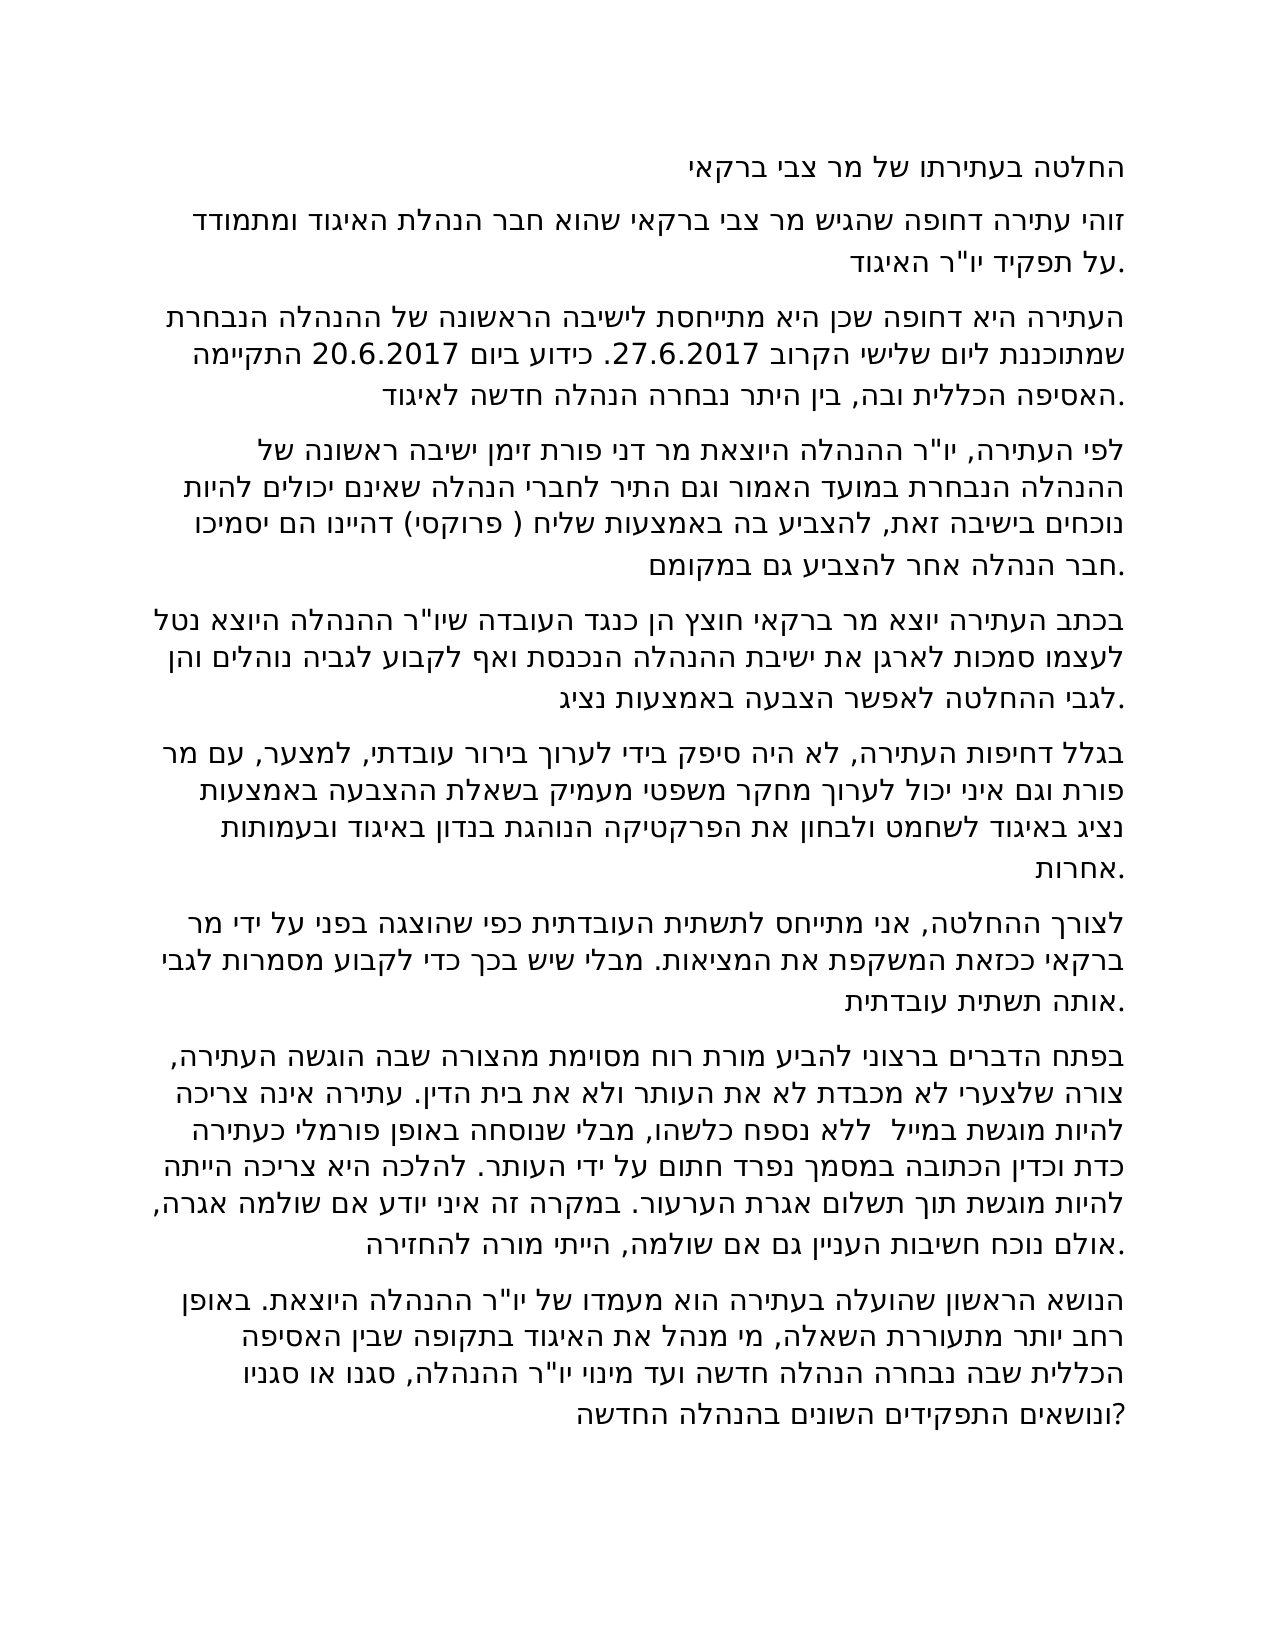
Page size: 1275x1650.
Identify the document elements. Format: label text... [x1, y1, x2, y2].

text החלטה בעתירתו של מר צבי ברקאי [150, 150, 1125, 184]
text בכתב העתירה יוצא מר ברקאי חוצץ הן כנגד העובדה שיו"ר ההנהלה היוצא נטל לעצמו סמכות לארגן את ישיבת ההנהלה הנכנסת ואף לקבוע לגביה נוהלים והן לגבי ההחלטה לאפשר הצבעה באמצעות נציג. [150, 603, 1125, 717]
text הנושא הראשון שהועלה בעתירה הוא מעמדו של יו"ר ההנהלה היוצאת. באופן רחב יותר מתעוררת השאלה, מי מנהל את האיגוד בתקופה שבין האסיפה הכללית שבה נבחרה הנהלה חדשה ועד מינוי יו"ר ההנהלה, סגנו או סגניו ונושאים התפקידים השונים בהנהלה החדשה? [150, 1283, 1125, 1433]
text בפתח הדברים ברצוני להביע מורת רוח מסוימת מהצורה שבה הוגשה העתירה, צורה שלצערי לא מכבדת לא את העותר ולא את בית הדין. עתירה אינה צריכה להיות מוגשת במייל ללא נספח כלשהו, מבלי שנוסחה באופן פורמלי כעתירה כדת וכדין הכתובה במסמך נפרד חתום על ידי העותר. להלכה היא צריכה הייתה להיות מוגשת תוך תשלום אגרת הערעור. במקרה זה איני יודע אם שולמה אגרה, אולם נוכח חשיבות העניין גם אם שולמה, הייתי מורה להחזירה. [150, 1040, 1125, 1263]
text זוהי עתירה דחופה שהגיש מר צבי ברקאי שהוא חבר הנהלת האיגוד ומתמודד על תפקיד יו"ר האיגוד. [150, 204, 1125, 281]
text העתירה היא דחופה שכן היא מתייחסת לישיבה הראשונה של ההנהלה הנבחרת שמתוכננת ליום שלישי הקרוב 27.6.2017. כידוע ביום 20.6.2017 התקיימה האסיפה הכללית ובה, בין היתר נבחרה הנהלה חדשה לאיגוד. [150, 300, 1125, 414]
text לצורך ההחלטה, אני מתייחס לתשתית העובדתית כפי שהוצגה בפני על ידי מר ברקאי ככזאת המשקפת את המציאות. מבלי שיש בכך כדי לקבוע מסמרות לגבי אותה תשתית עובדתית. [150, 907, 1125, 1020]
text בגלל דחיפות העתירה, לא היה סיפק בידי לערוך בירור עובדתי, למצער, עם מר פורת וגם איני יכול לערוך מחקר משפטי מעמיק בשאלת ההצבעה באמצעות נציג באיגוד לשחמט ולבחון את הפרקטיקה הנוהגת בנדון באיגוד ובעמותות אחרות. [150, 737, 1125, 887]
text לפי העתירה, יו"ר ההנהלה היוצאת מר דני פורת זימן ישיבה ראשונה של ההנהלה הנבחרת במועד האמור וגם התיר לחברי הנהלה שאינם יכולים להיות נוכחים בישיבה זאת, להצביע בה באמצעות שליח ( פרוקסי) דהיינו הם יסמיכו חבר הנהלה אחר להצביע גם במקומם. [150, 433, 1125, 584]
